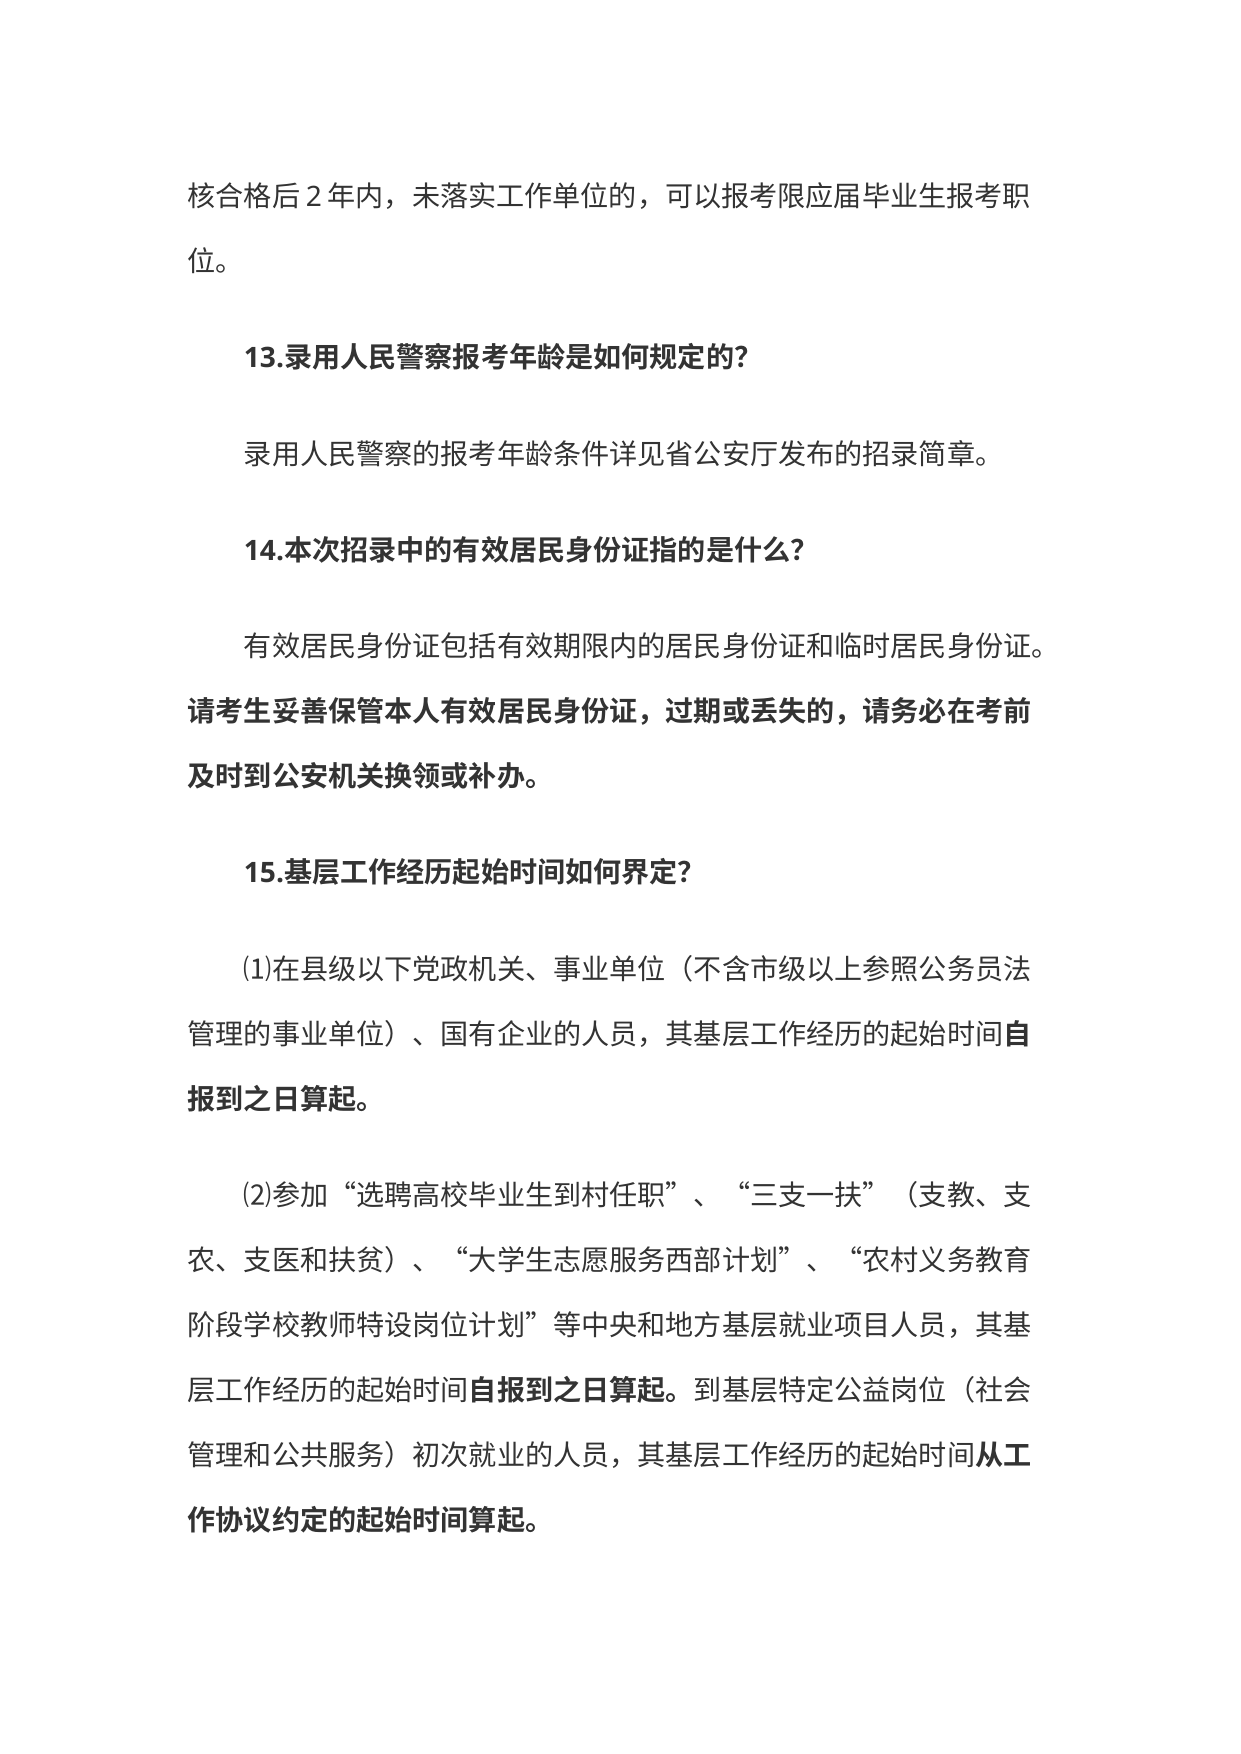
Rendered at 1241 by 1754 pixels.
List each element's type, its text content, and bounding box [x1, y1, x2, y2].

text 15.基层工作经历起始时间如何界定？ [187, 838, 1053, 903]
text ⑴在县级以下党政机关、事业单位（不含市级以上参照公务员法管理的事业单位）、国有企业的人员，其基层工作经历的起始时间自报到之日算起。 [187, 934, 1053, 1129]
text 14.本次招录中的有效居民身份证指的是什么？ [187, 516, 1053, 581]
text 13.录用人民警察报考年龄是如何规定的？ [187, 323, 1053, 388]
text ⑵参加“选聘高校毕业生到村任职”、“三支一扶”（支教、支农、支医和扶贫）、“大学生志愿服务西部计划”、“农村义务教育阶段学校教师特设岗位计划”等中央和地方基层就业项目人员，其基层工作经历的起始时间自报到之日算起。到基层特定公益岗位（社会管理和公共服务）初次就业的人员，其基层工作经历的起始时间从工作协议约定的起始时间算起。 [187, 1161, 1053, 1551]
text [187, 162, 1053, 292]
text 录用人民警察的报考年龄条件详见省公安厅发布的招录简章。 [187, 419, 1053, 484]
text 有效居民身份证包括有效期限内的居民身份证和临时居民身份证。请考生妥善保管本人有效居民身份证，过期或丢失的，请务必在考前及时到公安机关换领或补办。 [187, 612, 1053, 807]
